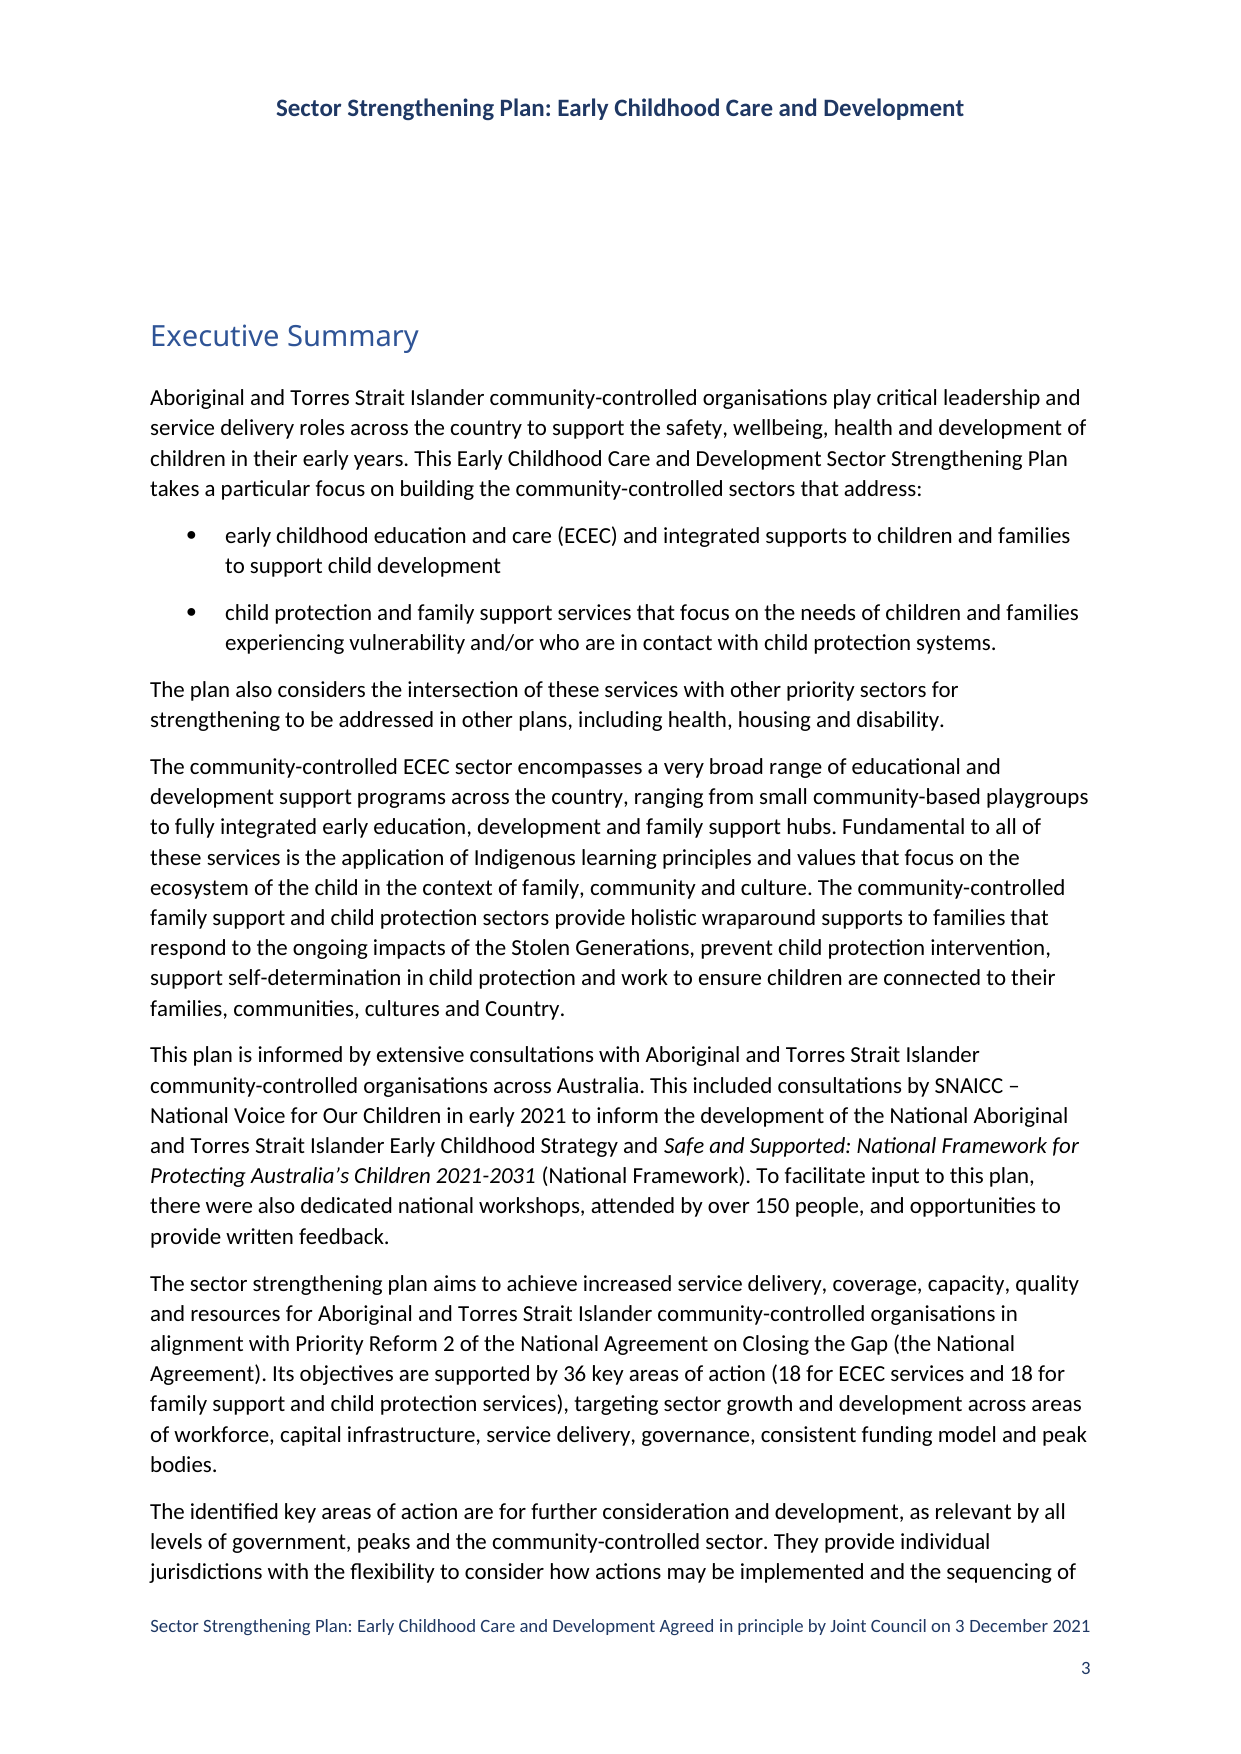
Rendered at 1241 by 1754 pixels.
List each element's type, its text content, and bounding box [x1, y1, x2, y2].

list early childhood education and care (ECEC) and integrated supports to children and families to support child development [187, 521, 1090, 579]
text Aboriginal and Torres Strait Islander community-controlled organisations play critical leadership and service delivery roles across the country to support the safety, wellbeing, health and development of children in their early years. This Early Childhood Care and Development Sector Strengthening Plan takes a particular focus on building the community-controlled sectors that address: [150, 383, 1090, 502]
text The plan also considers the intersection of these services with other priority sectors for strengthening to be addressed in other plans, including health, housing and disability. [150, 675, 1090, 733]
list child protection and family support services that focus on the needs of children and families experiencing vulnerability and/or who are in contact with child protection systems. [187, 598, 1090, 656]
text The community-controlled ECEC sector encompasses a very broad range of educational and development support programs across the country, ranging from small community-based playgroups to fully integrated early education, development and family support hubs. Fundamental to all of these services is the application of Indigenous learning principles and values that focus on the ecosystem of the child in the context of family, community and culture. The community-controlled family support and child protection sectors provide holistic wraparound supports to families that respond to the ongoing impacts of the Stolen Generations, prevent child protection intervention, support self-determination in child protection and work to ensure children are connected to their families, communities, cultures and Country. [150, 752, 1090, 1022]
text The sector strengthening plan aims to achieve increased service delivery, coverage, capacity, quality and resources for Aboriginal and Torres Strait Islander community-controlled organisations in alignment with Priority Reform 2 of the National Agreement on Closing the Gap (the National Agreement). Its objectives are supported by 36 key areas of action (18 for ECEC services and 18 for family support and child protection services), targeting sector growth and development across areas of workforce, capital infrastructure, service delivery, governance, consistent funding model and peak bodies. [150, 1269, 1090, 1478]
text Executive Summary [150, 316, 1090, 355]
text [150, 1497, 1090, 1585]
text This plan is informed by extensive consultations with Aboriginal and Torres Strait Islander community-controlled organisations across Australia. This included consultations by SNAICC – National Voice for Our Children in early 2021 to inform the development of the National Aboriginal and Torres Strait Islander Early Childhood Strategy and Safe and Supported: National Framework for Protecting Australia’s Children 2021-2031 (National Framework). To facilitate input to this plan, there were also dedicated national workshops, attended by over 150 people, and opportunities to provide written feedback. [150, 1041, 1090, 1250]
